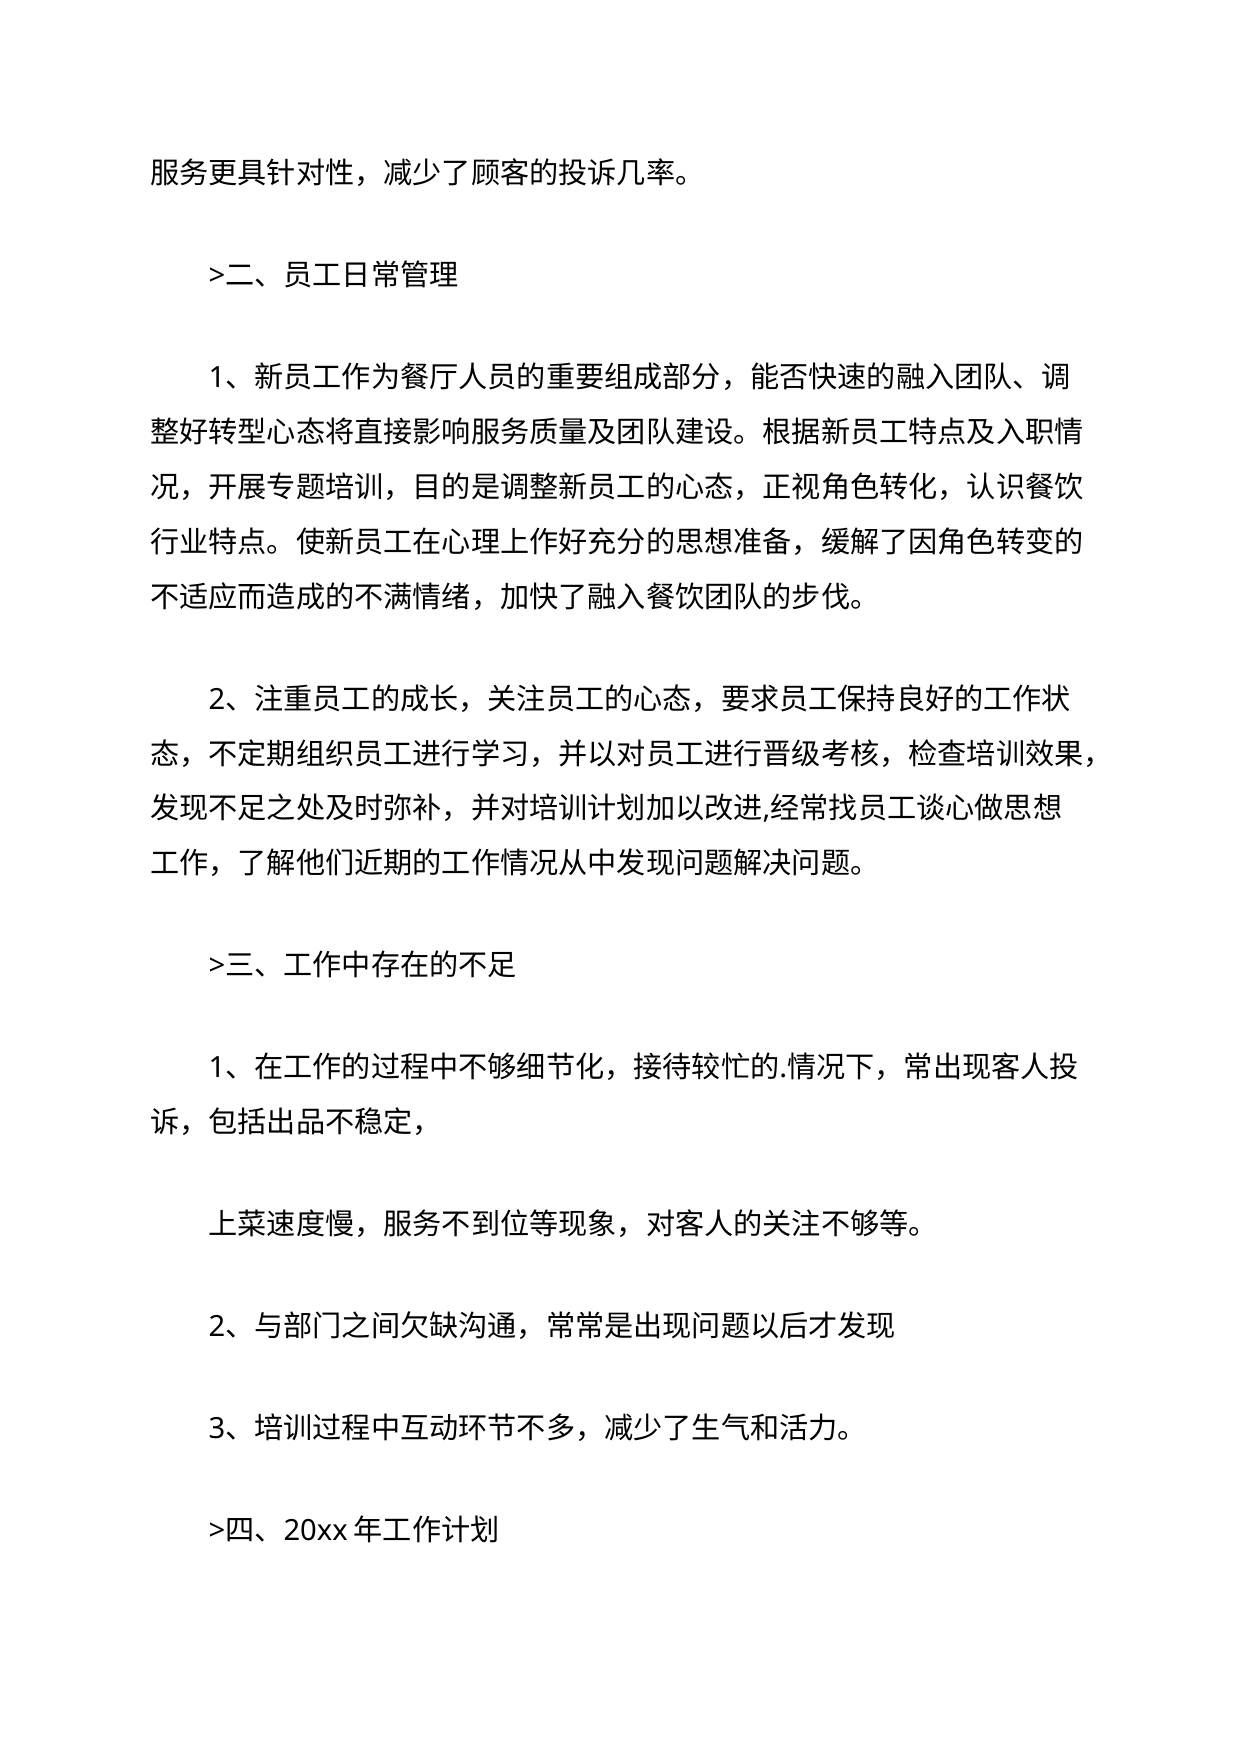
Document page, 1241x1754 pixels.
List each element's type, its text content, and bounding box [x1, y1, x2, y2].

text >四、20xx年工作计划 [150, 1506, 1090, 1549]
text 1、在工作的过程中不够细节化，接待较忙的.情况下，常出现客人投诉，包括出品不稳定， [150, 1044, 1090, 1141]
text 2、与部门之间欠缺沟通，常常是出现问题以后才发现 [150, 1302, 1090, 1345]
text 上菜速度慢，服务不到位等现象，对客人的关注不够等。 [150, 1201, 1090, 1243]
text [150, 150, 1090, 192]
text 1、新员工作为餐厅人员的重要组成部分，能否快速的融入团队、调整好转型心态将直接影响服务质量及团队建设。根据新员工特点及入职情况，开展专题培训，目的是调整新员工的心态，正视角色转化，认识餐饮行业特点。使新员工在心理上作好充分的思想准备，缓解了因角色转变的不适应而造成的不满情绪，加快了融入餐饮团队的步伐。 [150, 354, 1090, 616]
text >二、员工日常管理 [150, 252, 1090, 294]
text 2、注重员工的成长，关注员工的心态，要求员工保持良好的工作状态，不定期组织员工进行学习，并以对员工进行晋级考核，检查培训效果，发现不足之处及时弥补，并对培训计划加以改进,经常找员工谈心做思想工作，了解他们近期的工作情况从中发现问题解决问题。 [150, 675, 1090, 882]
text 3、培训过程中互动环节不多，减少了生气和活力。 [150, 1404, 1090, 1447]
text >三、工作中存在的不足 [150, 942, 1090, 984]
